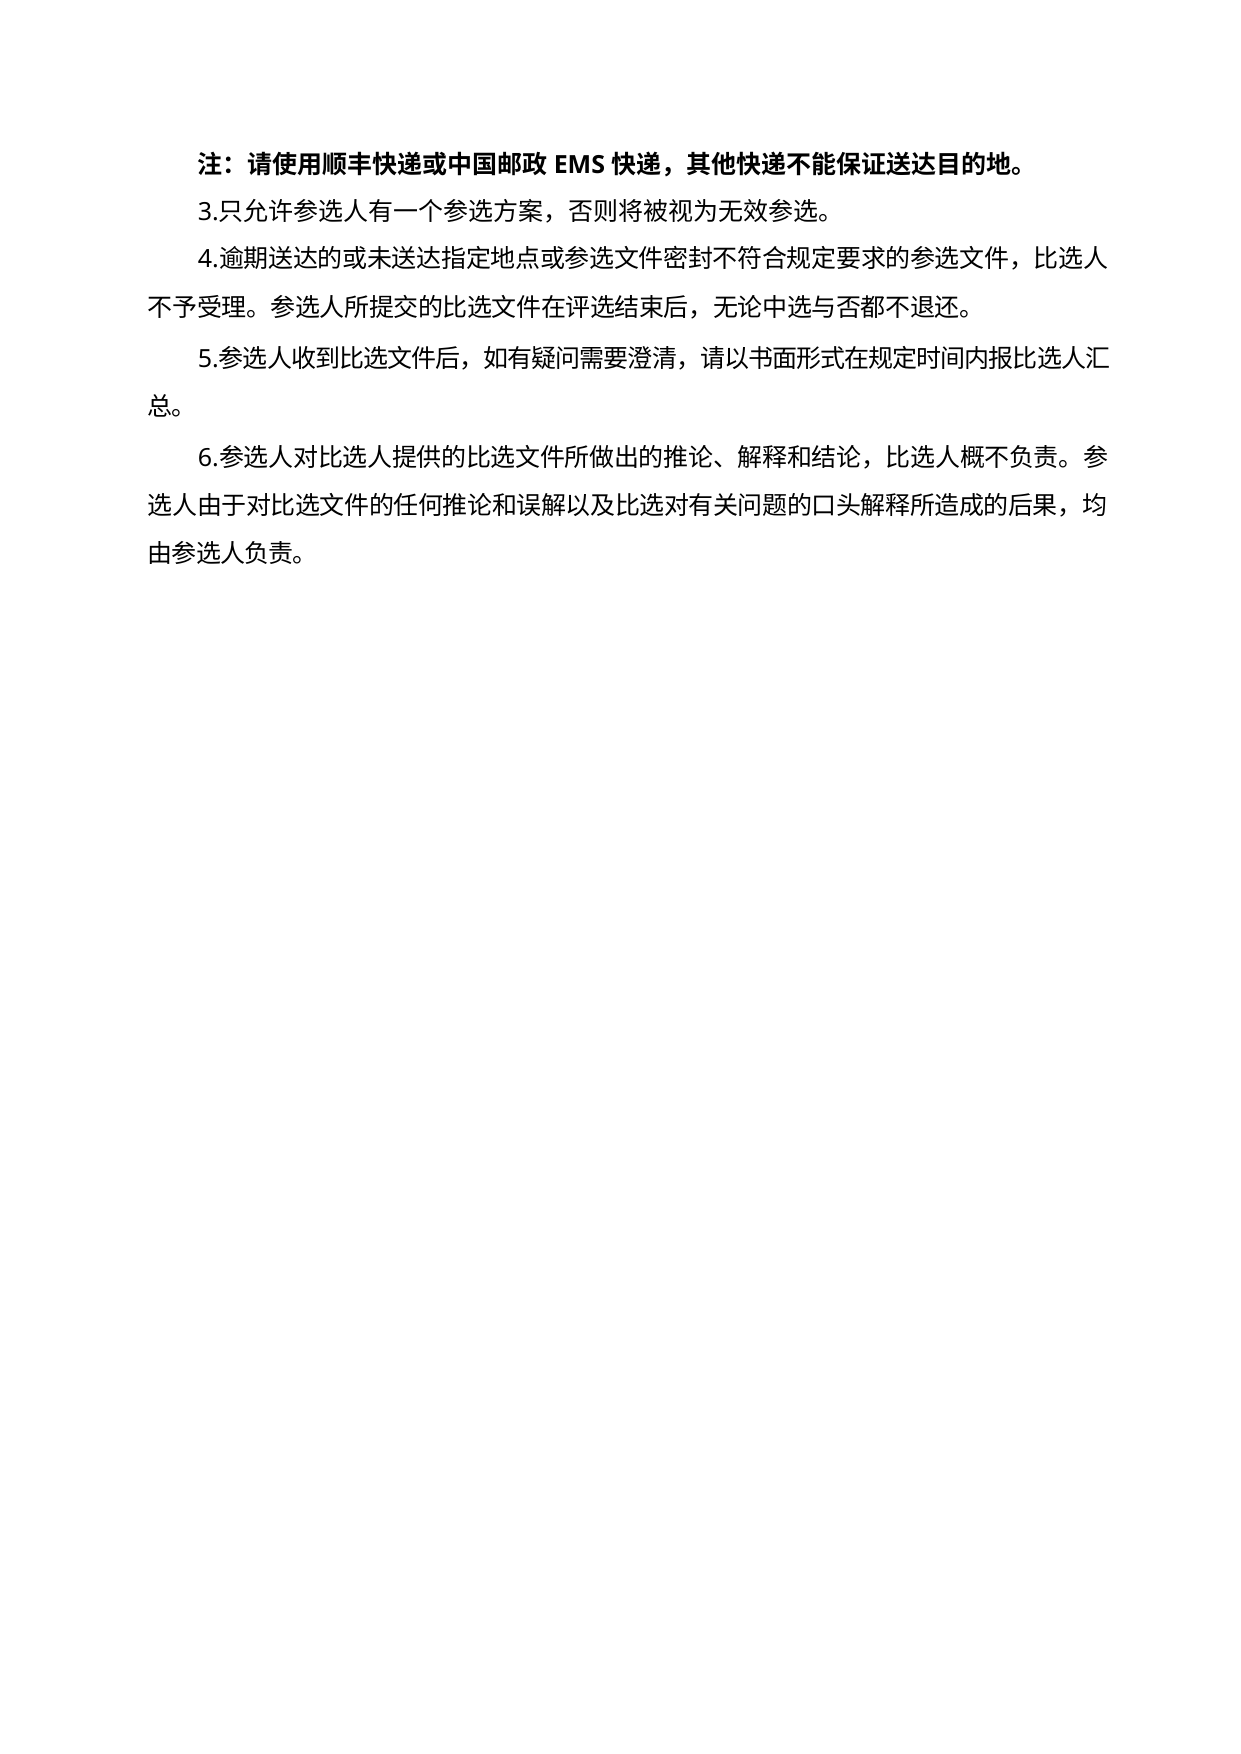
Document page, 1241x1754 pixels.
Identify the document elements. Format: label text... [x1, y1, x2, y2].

text 3.只允许参选人有一个参选方案，否则将被视为无效参选。 [198, 192, 1121, 228]
text 5.参选人收到比选文件后，如有疑问需要澄清，请以书面形式在规定时间内报比选人汇总。 [148, 339, 1110, 423]
text 6.参选人对比选人提供的比选文件所做出的推论、解释和结论，比选人概不负责。参选人由于对比选文件的任何推论和误解以及比选对有关问题的口头解释所造成的后果，均由参选人负责。 [148, 437, 1110, 570]
text 4.逾期送达的或未送达指定地点或参选文件密封不符合规定要求的参选文件，比选人不予受理。参选人所提交的比选文件在评选结束后，无论中选与否都不退还。 [148, 239, 1110, 324]
text 注：请使用顺丰快递或中国邮政 EMS 快递，其他快递不能保证送达目的地。 [198, 148, 1121, 180]
